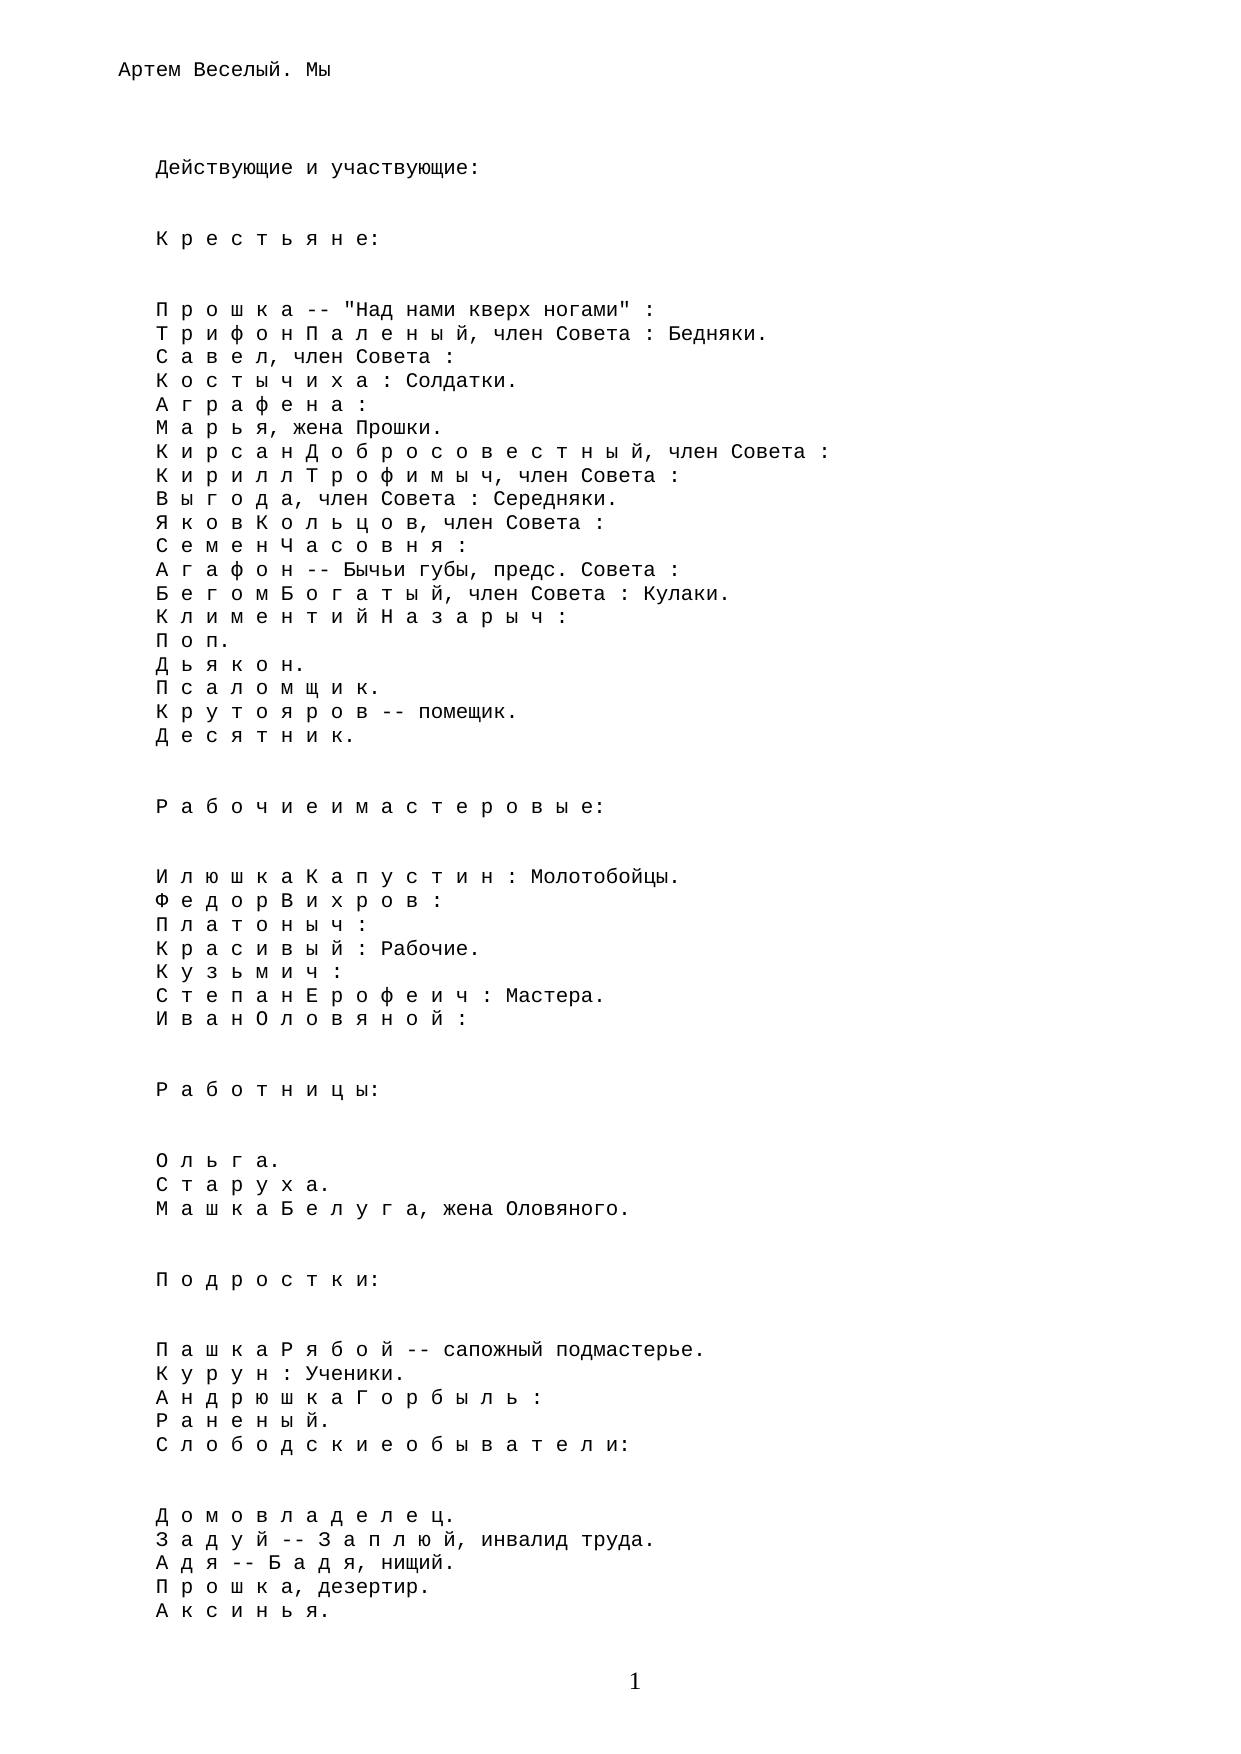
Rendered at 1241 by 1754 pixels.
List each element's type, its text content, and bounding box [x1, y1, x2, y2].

text Д е с я т н и к. [118, 725, 1152, 748]
text С т е п а н Е р о ф е и ч : Мастера. [118, 985, 1152, 1008]
text М а р ь я, жена Прошки. [118, 417, 1152, 441]
text Р а н е н ы й. [118, 1410, 1152, 1434]
text В ы г о д а, член Совета : Середняки. [118, 488, 1152, 512]
text П о п. [118, 630, 1152, 654]
text К р а с и в ы й : Рабочие. [118, 937, 1152, 961]
text П а ш к а Р я б о й -- сапожный подмастерье. [118, 1339, 1152, 1363]
text Д о м о в л а д е л е ц. [118, 1505, 1152, 1529]
text Я к о в К о л ь ц о в, член Совета : [118, 512, 1152, 536]
text А г р а ф е н а : [118, 394, 1152, 417]
text И в а н О л о в я н о й : [118, 1008, 1152, 1032]
text Д ь я к о н. [118, 654, 1152, 677]
text А к с и н ь я. [118, 1599, 1152, 1623]
text С а в е л, член Совета : [118, 346, 1152, 370]
text П л а т о н ы ч : [118, 914, 1152, 937]
text К и р с а н Д о б р о с о в е с т н ы й, член Совета : [118, 441, 1152, 464]
text С е м е н Ч а с о в н я : [118, 536, 1152, 559]
text П с а л о м щ и к. [118, 677, 1152, 701]
text А н д р ю ш к а Г о р б ы л ь : [118, 1387, 1152, 1410]
text К о с т ы ч и х а : Солдатки. [118, 370, 1152, 394]
text З а д у й -- З а п л ю й, инвалид труда. [118, 1529, 1152, 1552]
text М а ш к а Б е л у г а, жена Оловяного. [118, 1198, 1152, 1221]
text Т р и ф о н П а л е н ы й, член Совета : Бедняки. [118, 323, 1152, 346]
text К р у т о я р о в -- помещик. [118, 701, 1152, 725]
text П р о ш к а, дезертир. [118, 1576, 1152, 1599]
text С т а р у х а. [118, 1174, 1152, 1198]
text А г а ф о н -- Бычьи губы, предс. Совета : [118, 559, 1152, 583]
text Р а б о т н и ц ы: [118, 1079, 1152, 1103]
text О л ь г а. [118, 1150, 1152, 1174]
text К р е с т ь я н е: [118, 228, 1152, 252]
text И л ю ш к а К а п у с т и н : Молотобойцы. [118, 867, 1152, 890]
text Р а б о ч и е и м а с т е р о в ы е: [118, 796, 1152, 819]
text Б е г о м Б о г а т ы й, член Совета : Кулаки. [118, 583, 1152, 606]
text П о д р о с т к и: [118, 1268, 1152, 1292]
text Артем Веселый. Мы [118, 59, 1152, 83]
text Ф е д о р В и х р о в : [118, 890, 1152, 914]
text П р о ш к а -- "Над нами кверх ногами" : [118, 299, 1152, 323]
text К у р у н : Ученики. [118, 1363, 1152, 1387]
text С л о б о д с к и е о б ы в а т е л и: [118, 1434, 1152, 1458]
text К л и м е н т и й Н а з а р ы ч : [118, 606, 1152, 630]
text К у з ь м и ч : [118, 961, 1152, 985]
text А д я -- Б а д я, нищий. [118, 1552, 1152, 1576]
text К и р и л л Т р о ф и м ы ч, член Совета : [118, 464, 1152, 488]
text Действующие и участвующие: [118, 157, 1152, 181]
